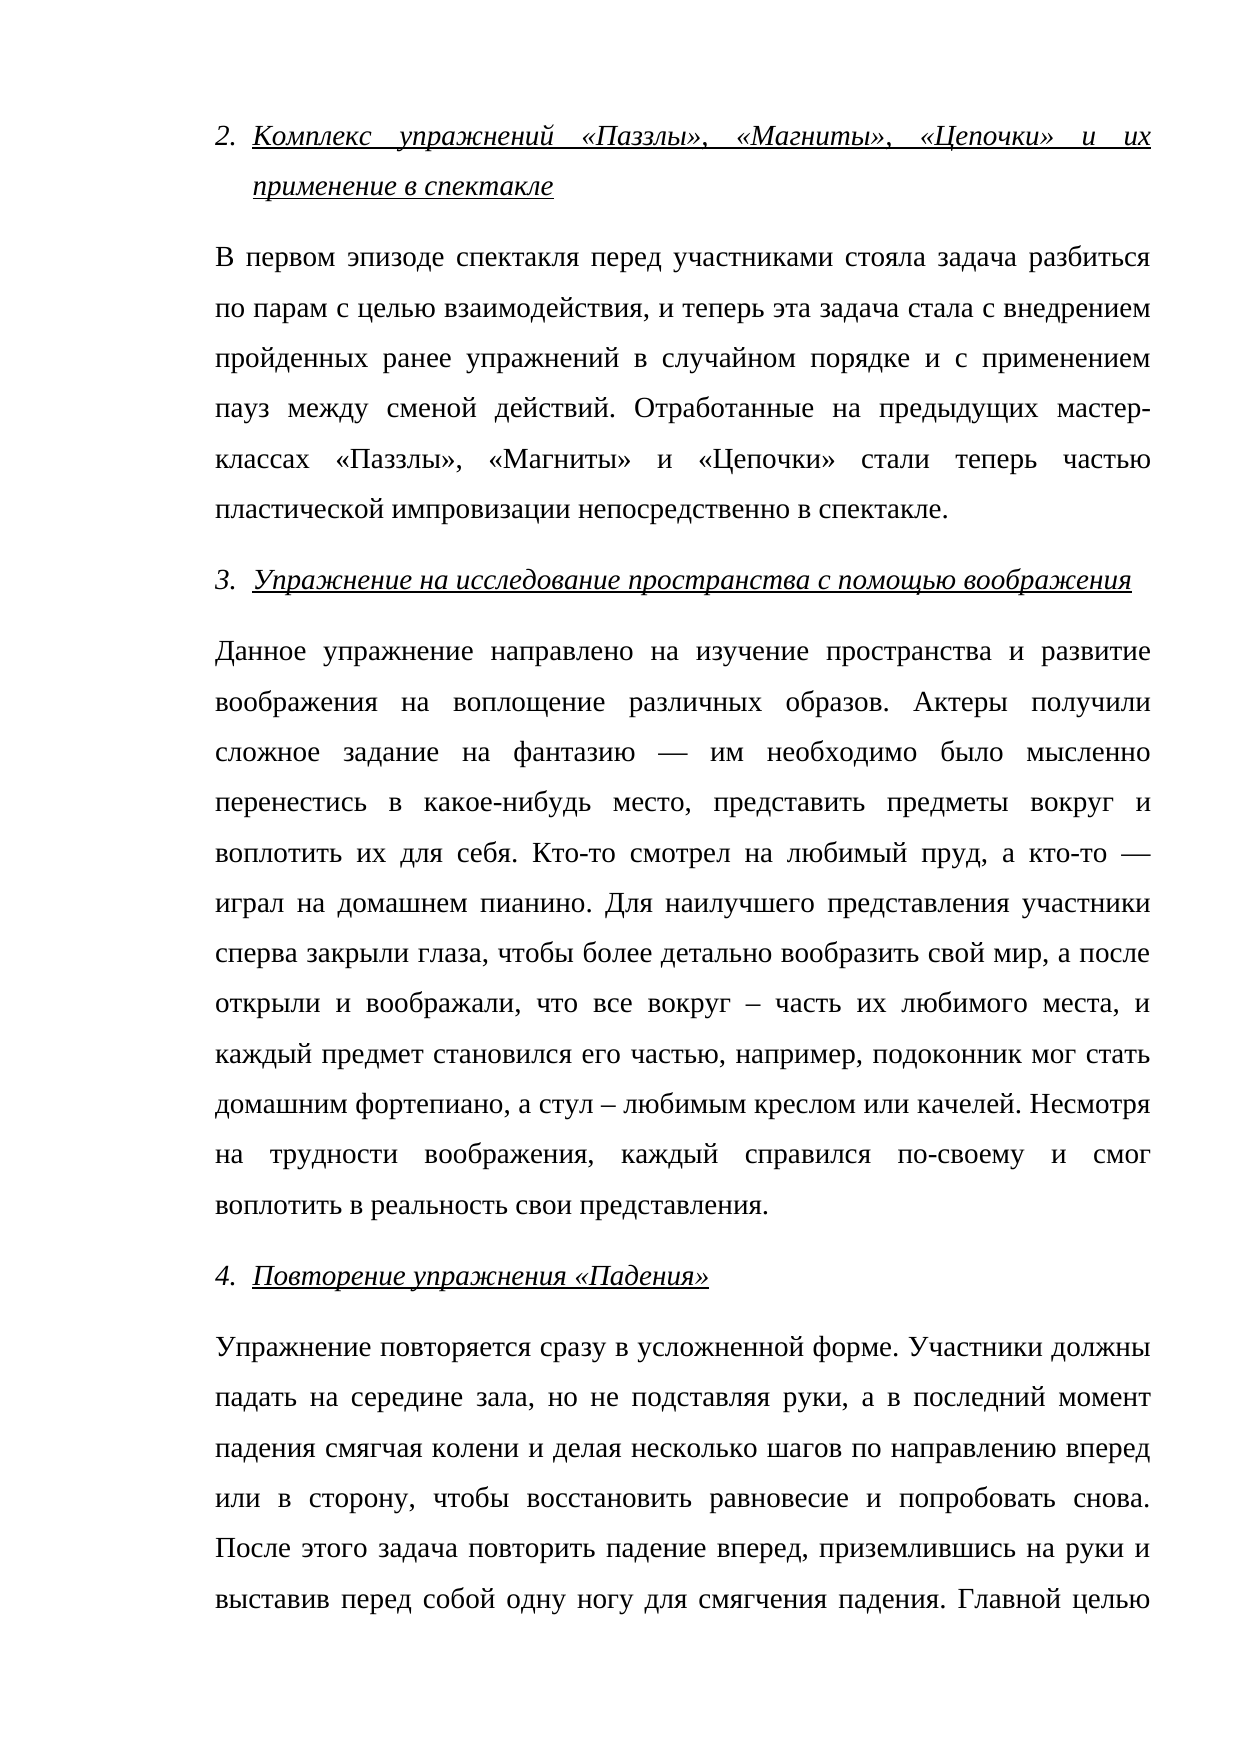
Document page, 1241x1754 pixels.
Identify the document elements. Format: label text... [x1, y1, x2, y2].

text Данное упражнение направлено на изучение пространства и развитие воображения на воплощение различных образов. Актеры получили сложное задание на фантазию — им необходимо было мысленно перенестись в какое-нибудь место, представить предметы вокруг и воплотить их для себя. Кто-то смотрел на любимый пруд, а кто-то — играл на домашнем пианино. Для наилучшего представления участники сперва закрыли глаза, чтобы более детально вообразить свой мир, а после открыли и воображали, что все вокруг – часть их любимого места, и каждый предмет становился его частью, например, подоконник мог стать домашним фортепиано, а стул – любимым креслом или качелей. Несмотря на трудности воображения, каждый справился по-своему и смог воплотить в реальность свои представления. [215, 633, 1152, 1220]
list Упражнение на исследование пространства с помощью воображения [215, 562, 1152, 596]
list Комплекс упражнений «Паззлы», «Магниты», «Цепочки» и их применение в спектакле [215, 118, 1152, 202]
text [215, 1329, 1152, 1614]
text В первом эпизоде спектакля перед участниками стояла задача разбиться по парам с целью взаимодействия, и теперь эта задача стала с внедрением пройденных ранее упражнений в случайном порядке и с применением пауз между сменой действий. Отработанные на предыдущих мастер-классах «Паззлы», «Магниты» и «Цепочки» стали теперь частью пластической импровизации непосредственно в спектакле. [215, 239, 1152, 525]
list Повторение упражнения «Падения» [215, 1258, 1152, 1292]
